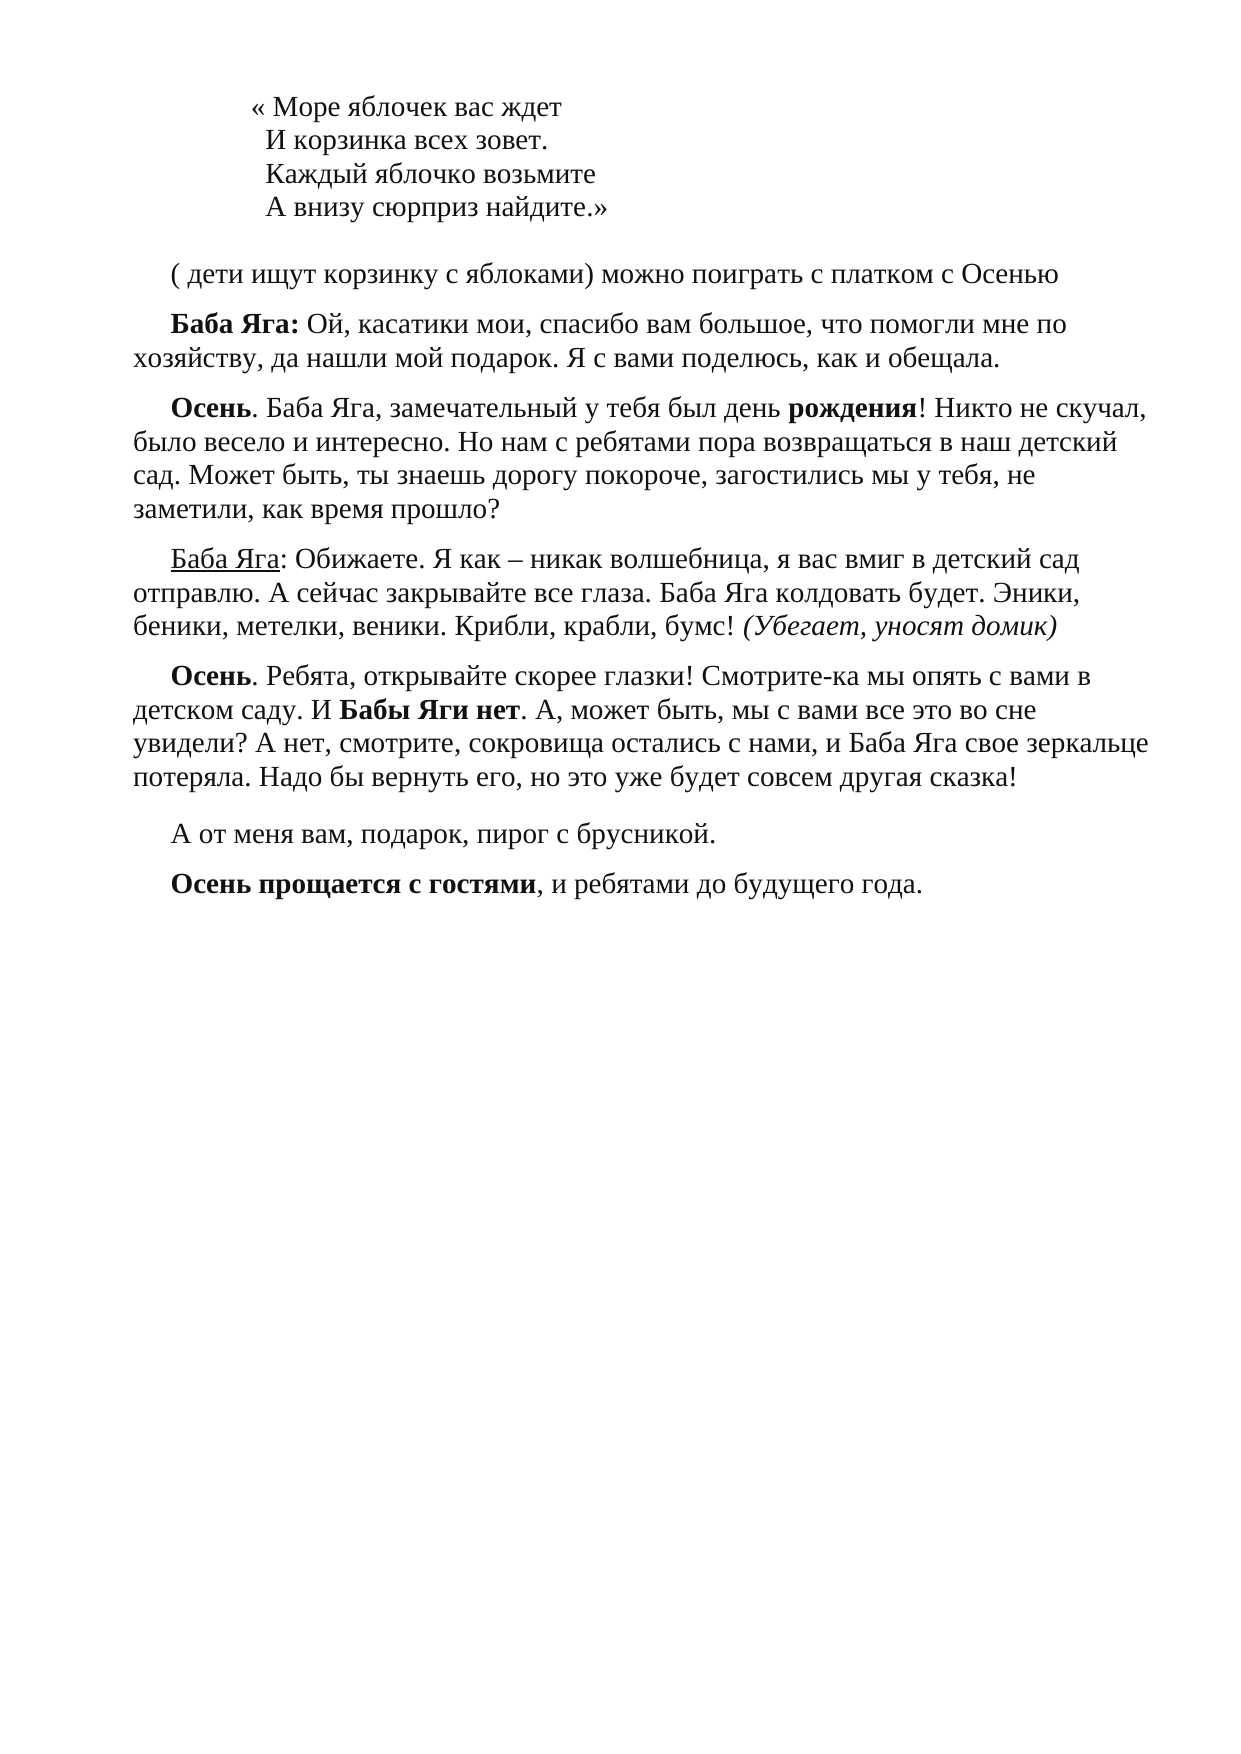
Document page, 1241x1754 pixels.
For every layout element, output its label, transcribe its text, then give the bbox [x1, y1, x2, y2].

text Баба Яга: Ой, касатики мои, спасибо вам большое, что помогли мне по хозяйству, да нашли мой подарок. Я с вами поделюсь, как и обещала. [133, 307, 1152, 374]
text И корзинка всех зовет. [133, 122, 1152, 156]
text ( дети ищут корзинку с яблоками) можно поиграть с платком с Осенью [133, 256, 1152, 290]
text А от меня вам, подарок, пирог с брусникой. [133, 816, 1152, 849]
text А внизу сюрприз найдите.» [133, 189, 1152, 223]
text Осень прощается с гостями, и ребятами до будущего года. [133, 866, 1152, 900]
text Осень. Баба Яга, замечательный у тебя был день рождения! Никто не скучал, было весело и интересно. Но нам с ребятами пора возвращаться в наш детский сад. Может быть, ты знаешь дорогу покороче, загостились мы у тебя, не заметили, как время прошло? [133, 390, 1152, 524]
text Осень. Ребята, открывайте скорее глазки! Смотрите-ка мы опять с вами в детском саду. И Бабы Яги нет. А, может быть, мы с вами все это во сне увидели? А нет, смотрите, сокровища остались с нами, и Баба Яга свое зеркальце потеряла. Надо бы вернуть его, но это уже будет совсем другая сказка! [133, 658, 1152, 793]
text « Море яблочек вас ждет [133, 89, 1152, 122]
text Баба Яга: Обижаете. Я как – никак волшебница, я вас вмиг в детский сад отправлю. А сейчас закрывайте все глаза. Баба Яга колдовать будет. Эники, беники, метелки, веники. Крибли, крабли, бумс! (Убегает, уносят домик) [133, 541, 1152, 642]
text Каждый яблочко возьмите [133, 156, 1152, 189]
